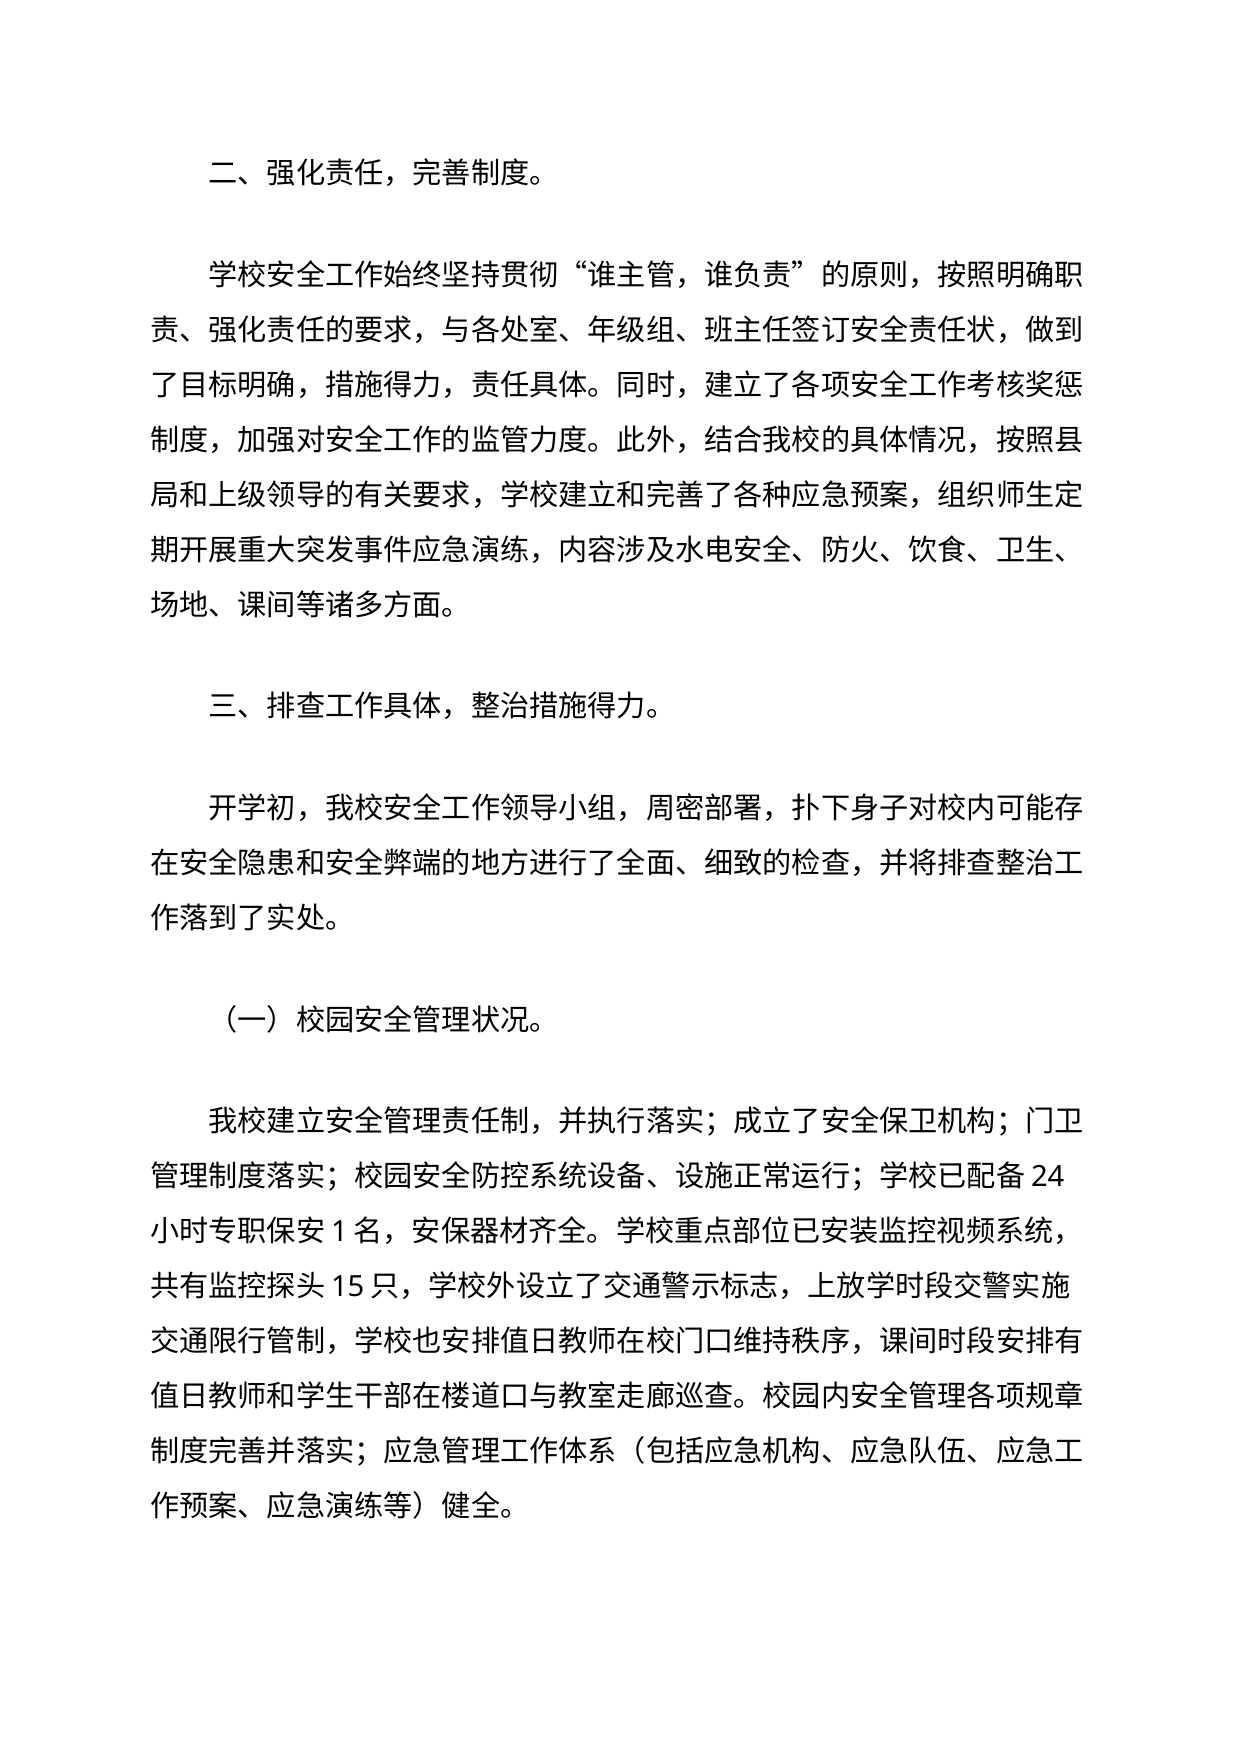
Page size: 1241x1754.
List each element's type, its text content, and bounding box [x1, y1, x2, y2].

text 三、排查工作具体，整治措施得力。 [150, 683, 1090, 725]
text （一）校园安全管理状况。 [150, 996, 1090, 1038]
text 二、强化责任，完善制度。 [150, 150, 1090, 192]
text 学校安全工作始终坚持贯彻“谁主管，谁负责”的原则，按照明确职责、强化责任的要求，与各处室、年级组、班主任签订安全责任状，做到了目标明确，措施得力，责任具体。同时，建立了各项安全工作考核奖惩制度，加强对安全工作的监管力度。此外，结合我校的具体情况，按照县局和上级领导的有关要求，学校建立和完善了各种应急预案，组织师生定期开展重大突发事件应急演练，内容涉及水电安全、防火、饮食、卫生、场地、课间等诸多方面。 [150, 252, 1090, 623]
text 我校建立安全管理责任制，并执行落实；成立了安全保卫机构；门卫管理制度落实；校园安全防控系统设备、设施正常运行；学校已配备24小时专职保安1名，安保器材齐全。学校重点部位已安装监控视频系统，共有监控探头15只，学校外设立了交通警示标志，上放学时段交警实施交通限行管制，学校也安排值日教师在校门口维持秩序，课间时段安排有值日教师和学生干部在楼道口与教室走廊巡查。校园内安全管理各项规章制度完善并落实；应急管理工作体系（包括应急机构、应急队伍、应急工作预案、应急演练等）健全。 [150, 1098, 1090, 1525]
text 开学初，我校安全工作领导小组，周密部署，扑下身子对校内可能存在安全隐患和安全弊端的地方进行了全面、细致的检查，并将排查整治工作落到了实处。 [150, 785, 1090, 937]
